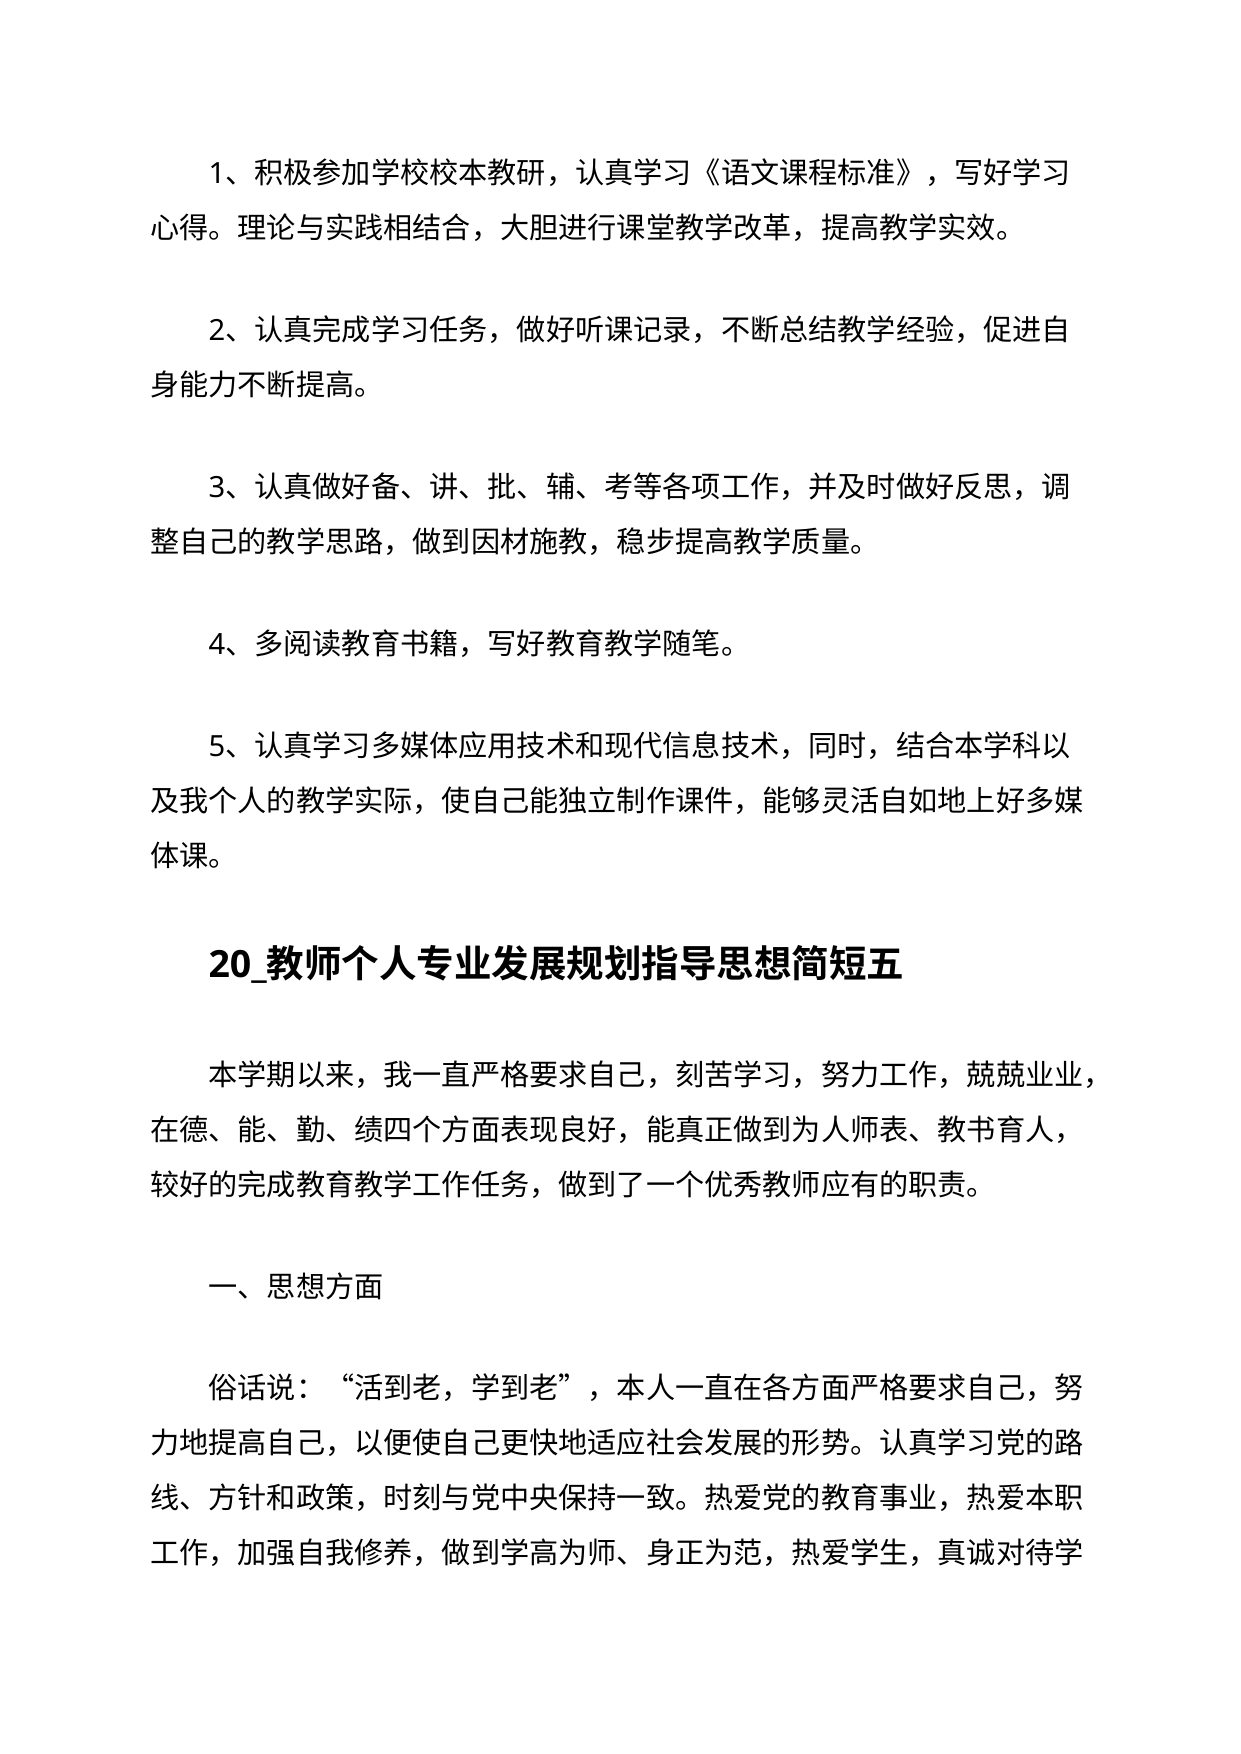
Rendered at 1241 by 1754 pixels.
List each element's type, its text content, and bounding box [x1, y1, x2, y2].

text 一、思想方面 [150, 1263, 1090, 1305]
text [150, 1365, 1090, 1572]
text 20_教师个人专业发展规划指导思想简短五 [150, 934, 1090, 988]
text 3、认真做好备、讲、批、辅、考等各项工作，并及时做好反思，调整自己的教学思路，做到因材施教，稳步提高教学质量。 [150, 463, 1090, 561]
text 本学期以来，我一直严格要求自己，刻苦学习，努力工作，兢兢业业，在德、能、勤、绩四个方面表现良好，能真正做到为人师表、教书育人，较好的完成教育教学工作任务，做到了一个优秀教师应有的职责。 [150, 1052, 1090, 1204]
text 4、多阅读教育书籍，写好教育教学随笔。 [150, 620, 1090, 663]
text 1、积极参加学校校本教研，认真学习《语文课程标准》，写好学习心得。理论与实践相结合，大胆进行课堂教学改革，提高教学实效。 [150, 150, 1090, 247]
text 2、认真完成学习任务，做好听课记录，不断总结教学经验，促进自身能力不断提高。 [150, 307, 1090, 404]
text 5、认真学习多媒体应用技术和现代信息技术，同时，结合本学科以及我个人的教学实际，使自己能独立制作课件，能够灵活自如地上好多媒体课。 [150, 722, 1090, 874]
